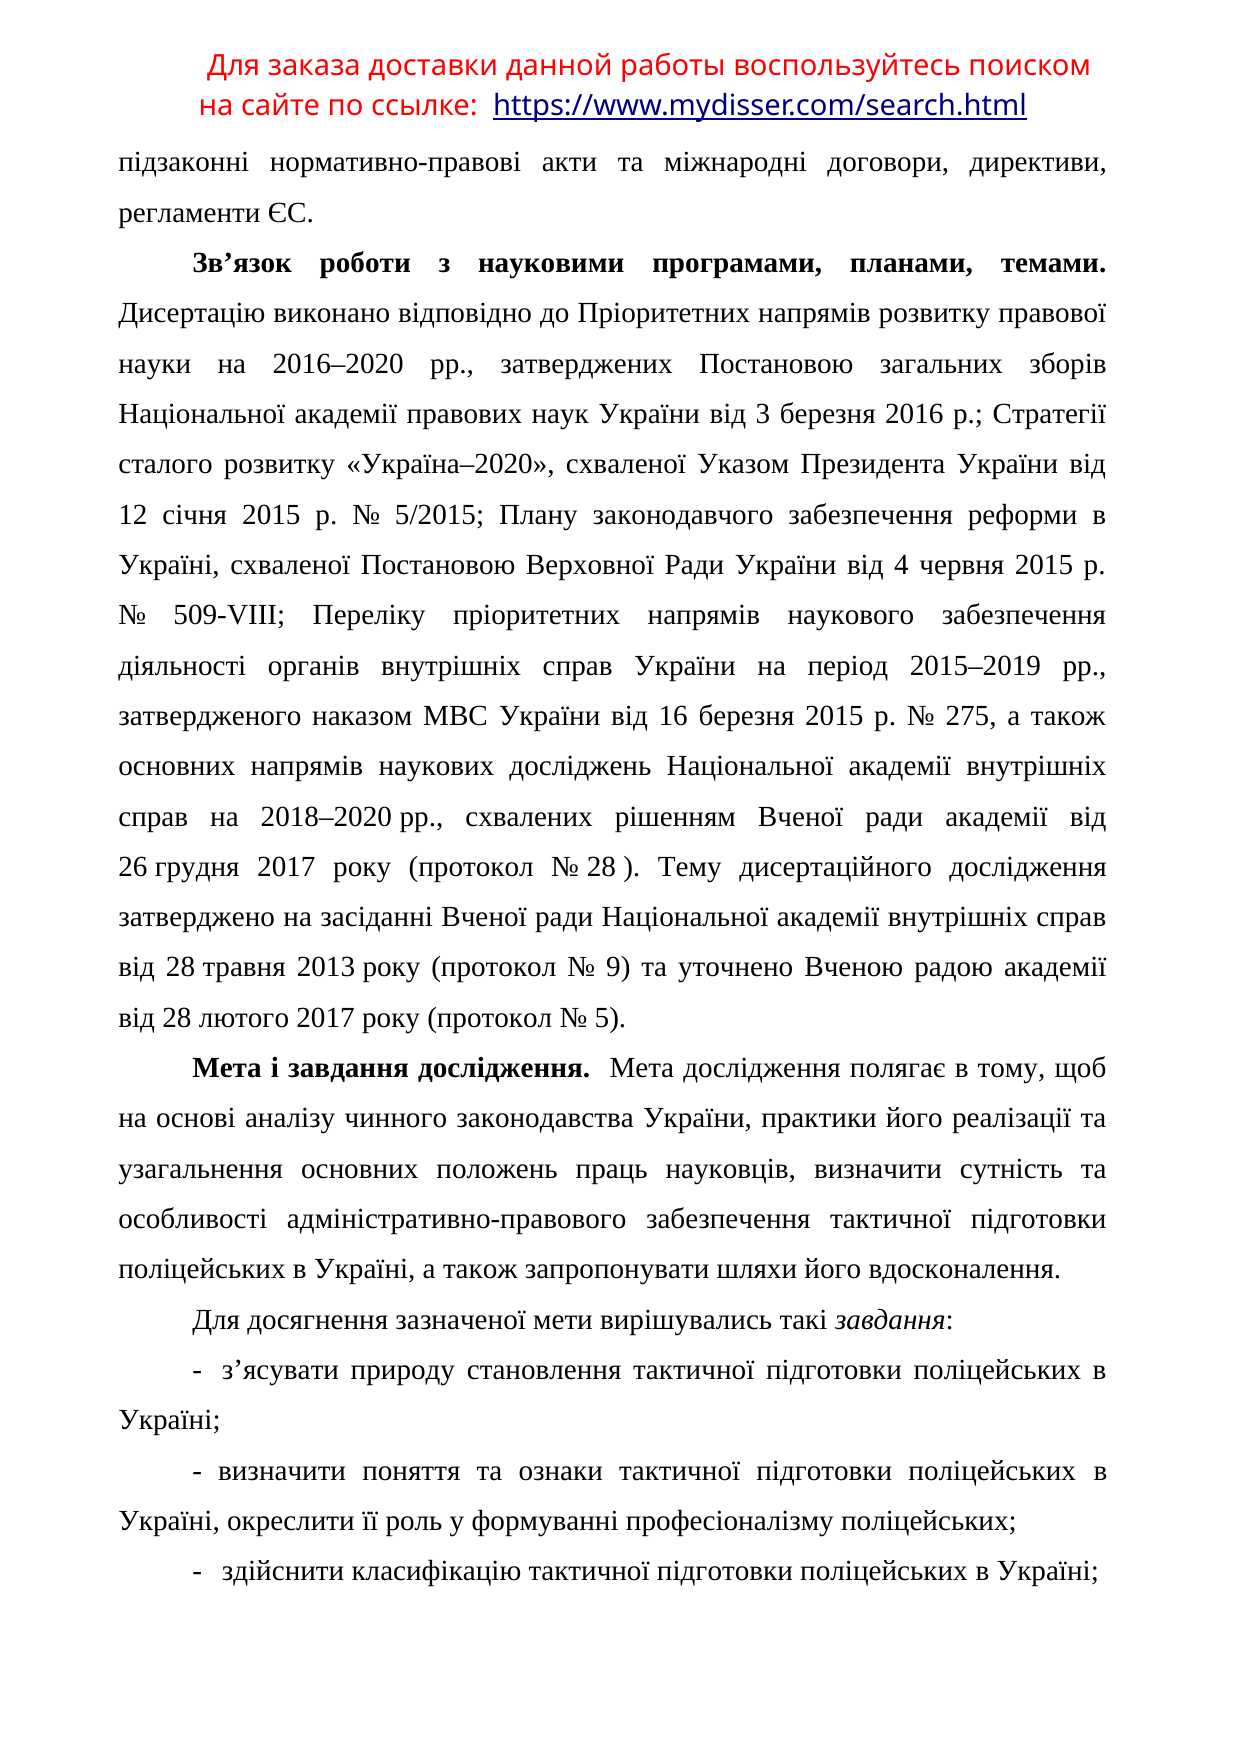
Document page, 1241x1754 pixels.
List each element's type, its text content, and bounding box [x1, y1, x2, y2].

text Зв’язок роботи з науковими програмами, планами, темами. Дисертацію виконано відповідно до Пріоритетних напрямів розвитку правової науки на 2016–2020 рр., затверджених Постановою загальних зборів Національної академії правових наук України від 3 березня 2016 р.; Стратегії сталого розвитку «Україна–2020», схваленої Указом Президента України від 12 січня 2015 р. № 5/2015; Плану законодавчого забезпечення реформи в Україні, схваленої Постановою Верховної Ради України від 4 червня 2015 р. № 509-VIII; Переліку пріоритетних напрямів наукового забезпечення діяльності органів внутрішніх справ України на період 2015–2019 рр., затвердженого наказом МВС України від 16 березня 2015 р. № 275, а також основних напрямів наукових досліджень Національної академії внутрішніх справ на 2018–2020 рр., схвалених рішенням Вченої ради академії від 26 грудня 2017 року (протокол № 28 ). Тему дисертаційного дослідження затверджено на засіданні Вченої ради Національної академії внутрішніх справ від 28 травня 2013 року (протокол № 9) та уточнено Вченою радою академії від 28 лютого 2017 року (протокол № 5). [118, 245, 1107, 1033]
text - визначити поняття та ознаки тактичної підготовки поліцейських в Україні, окреслити її роль у формуванні професіоналізму поліцейських; [118, 1453, 1107, 1537]
text Мета і завдання дослідження. Мета дослідження полягає в тому, щоб на основі аналізу чинного законодавства України, практики його реалізації та узагальнення основних положень праць науковців, визначити сутність та особливості адміністративно-правового забезпечення тактичної підготовки поліцейських в Україні, а також запропонувати шляхи його вдосконалення. [118, 1050, 1107, 1285]
text - здійснити класифікацію тактичної підготовки поліцейських в Україні; [118, 1553, 1107, 1587]
text Для досягнення зазначеної мети вирішувались такі завдання: [118, 1302, 1107, 1335]
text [118, 144, 1107, 228]
text - з’ясувати природу становлення тактичної підготовки поліцейських в Україні; [118, 1352, 1107, 1436]
